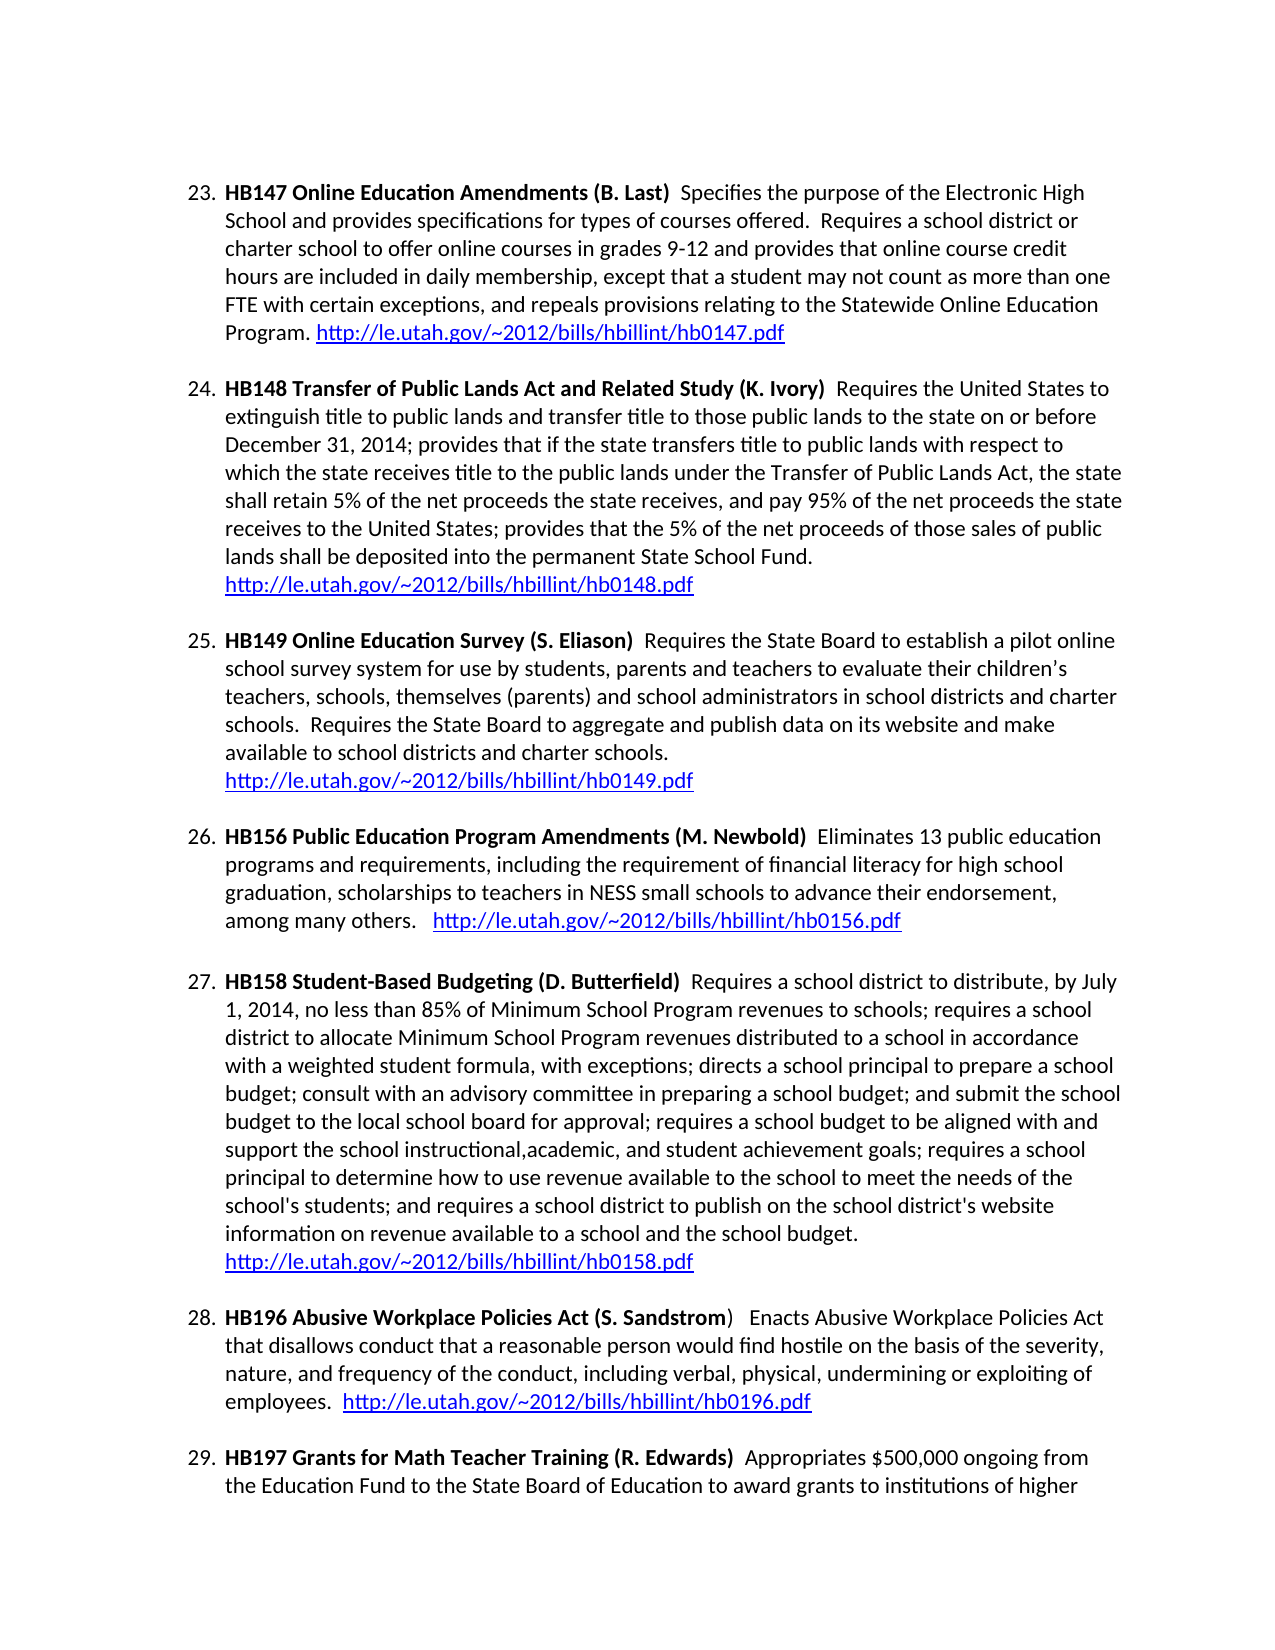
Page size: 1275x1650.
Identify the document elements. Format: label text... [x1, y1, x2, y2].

list HB148 Transfer of Public Lands Act and Related Study (K. Ivory) Requires the United States to extinguish title to public lands and transfer title to those public lands to the state on or before December 31, 2014; provides that if the state transfers title to public lands with respect to which the state receives title to the public lands under the Transfer of Public Lands Act, the state shall retain 5% of the net proceeds the state receives, and pay 95% of the net proceeds the state receives to the United States; provides that the 5% of the net proceeds of those sales of public lands shall be deposited into the permanent State School Fund. http://le.utah.gov/~2012/bills/hbillint/hb0148.pdf [187, 374, 1125, 598]
list HB158 Student-Based Budgeting (D. Butterfield) Requires a school district to distribute, by July 1, 2014, no less than 85% of Minimum School Program revenues to schools; requires a school district to allocate Minimum School Program revenues distributed to a school in accordance with a weighted student formula, with exceptions; directs a school principal to prepare a school budget; consult with an advisory committee in preparing a school budget; and submit the school budget to the local school board for approval; requires a school budget to be aligned with and support the school instructional,academic, and student achievement goals; requires a school principal to determine how to use revenue available to the school to meet the needs of the school's students; and requires a school district to publish on the school district's website information on revenue available to a school and the school budget. http://le.utah.gov/~2012/bills/hbillint/hb0158.pdf [187, 967, 1125, 1275]
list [187, 1443, 1125, 1499]
list HB196 Abusive Workplace Policies Act (S. Sandstrom) Enacts Abusive Workplace Policies Act that disallows conduct that a reasonable person would find hostile on the basis of the severity, nature, and frequency of the conduct, including verbal, physical, undermining or exploiting of employees. http://le.utah.gov/~2012/bills/hbillint/hb0196.pdf [187, 1303, 1125, 1415]
list HB156 Public Education Program Amendments (M. Newbold) Eliminates 13 public education programs and requirements, including the requirement of financial literacy for high school graduation, scholarships to teachers in NESS small schools to advance their endorsement, among many others. http://le.utah.gov/~2012/bills/hbillint/hb0156.pdf [187, 822, 1125, 934]
list HB147 Online Education Amendments (B. Last) Specifies the purpose of the Electronic High School and provides specifications for types of courses offered. Requires a school district or charter school to offer online courses in grades 9-12 and provides that online course credit hours are included in daily membership, except that a student may not count as more than one FTE with certain exceptions, and repeals provisions relating to the Statewide Online Education Program. http://le.utah.gov/~2012/bills/hbillint/hb0147.pdf [187, 178, 1125, 346]
list HB149 Online Education Survey (S. Eliason) Requires the State Board to establish a pilot online school survey system for use by students, parents and teachers to evaluate their children’s teachers, schools, themselves (parents) and school administrators in school districts and charter schools. Requires the State Board to aggregate and publish data on its website and make available to school districts and charter schools. http://le.utah.gov/~2012/bills/hbillint/hb0149.pdf [187, 626, 1125, 794]
